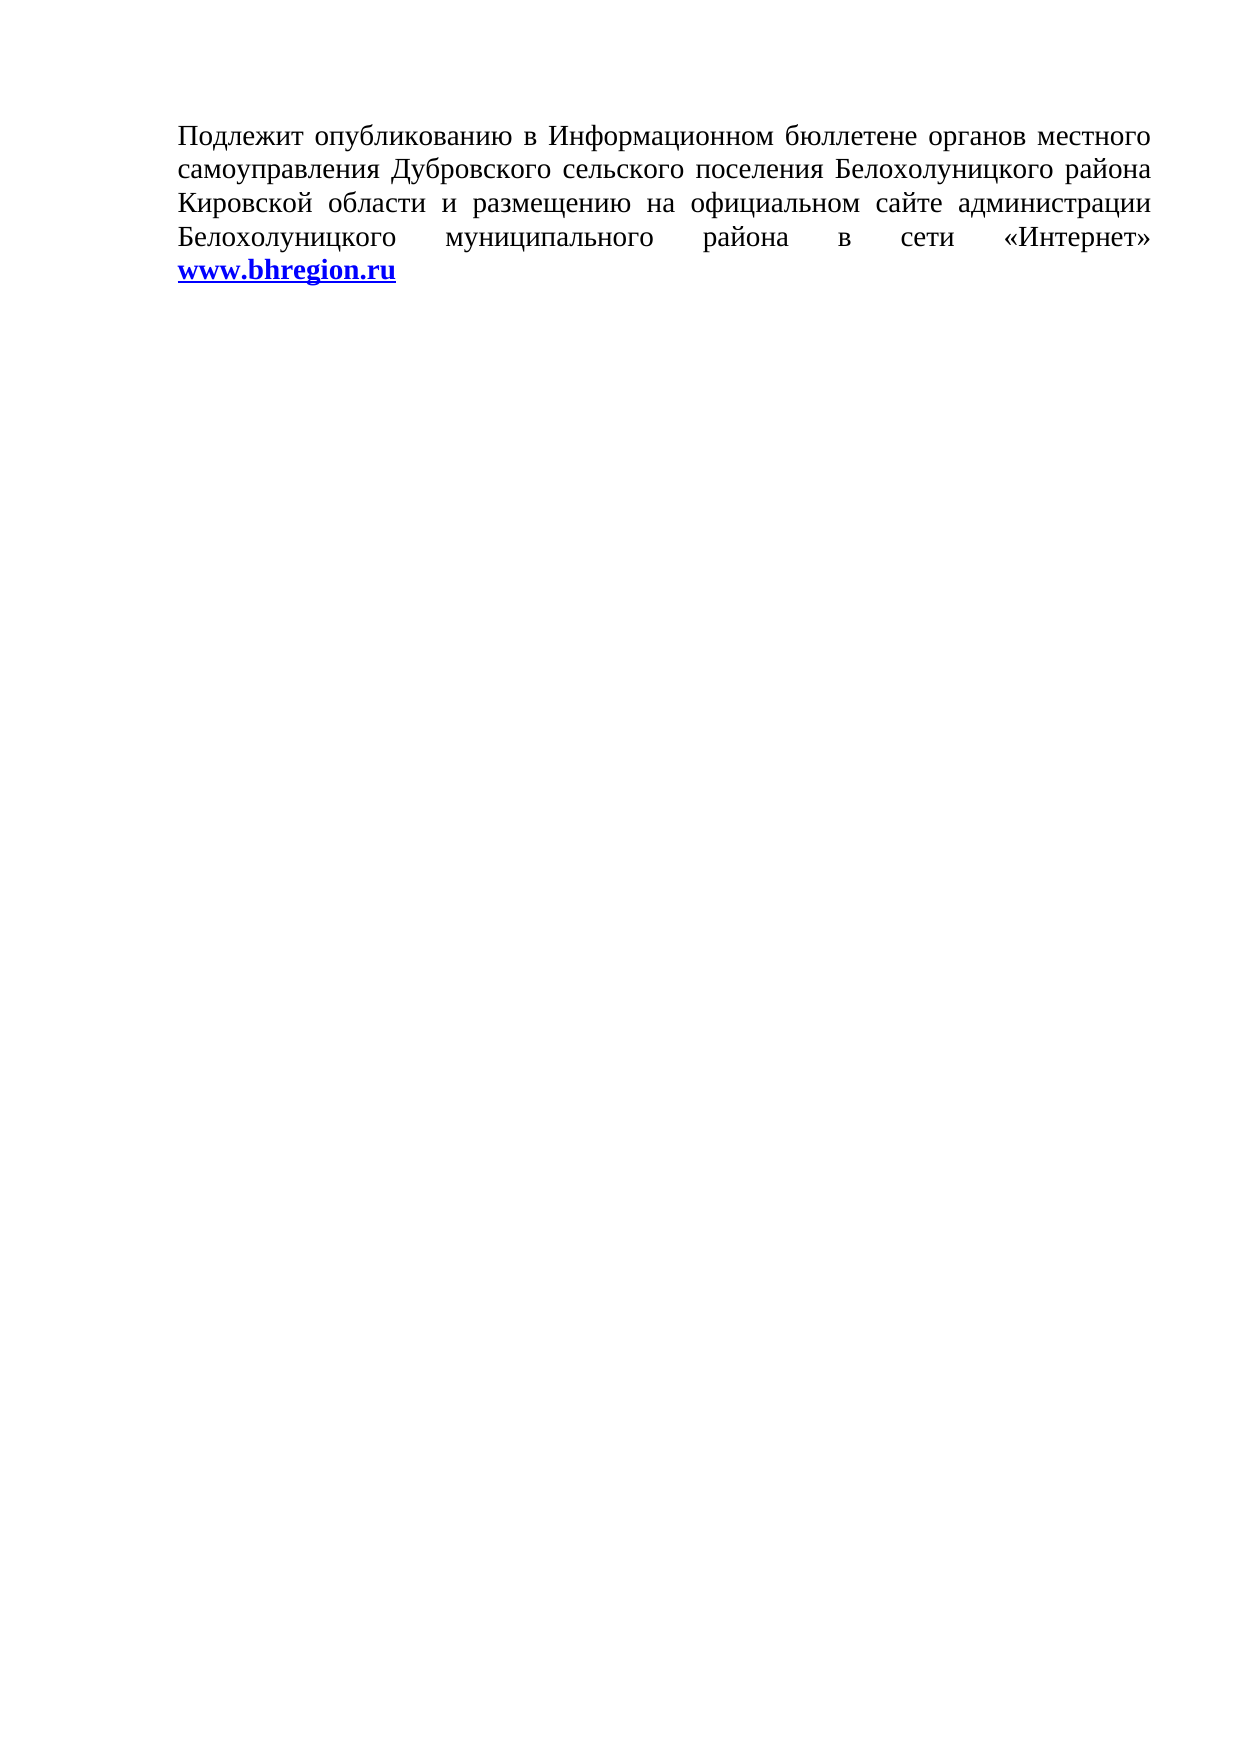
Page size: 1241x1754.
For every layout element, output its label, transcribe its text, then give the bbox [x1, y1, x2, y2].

text Подлежит опубликованию в Информационном бюллетене органов местного самоуправления Дубровского сельского поселения Белохолуницкого района Кировской области и размещению на официальном сайте администрации Белохолуницкого муниципального района в сети «Интернет» www.bhregion.ru [177, 118, 1152, 286]
